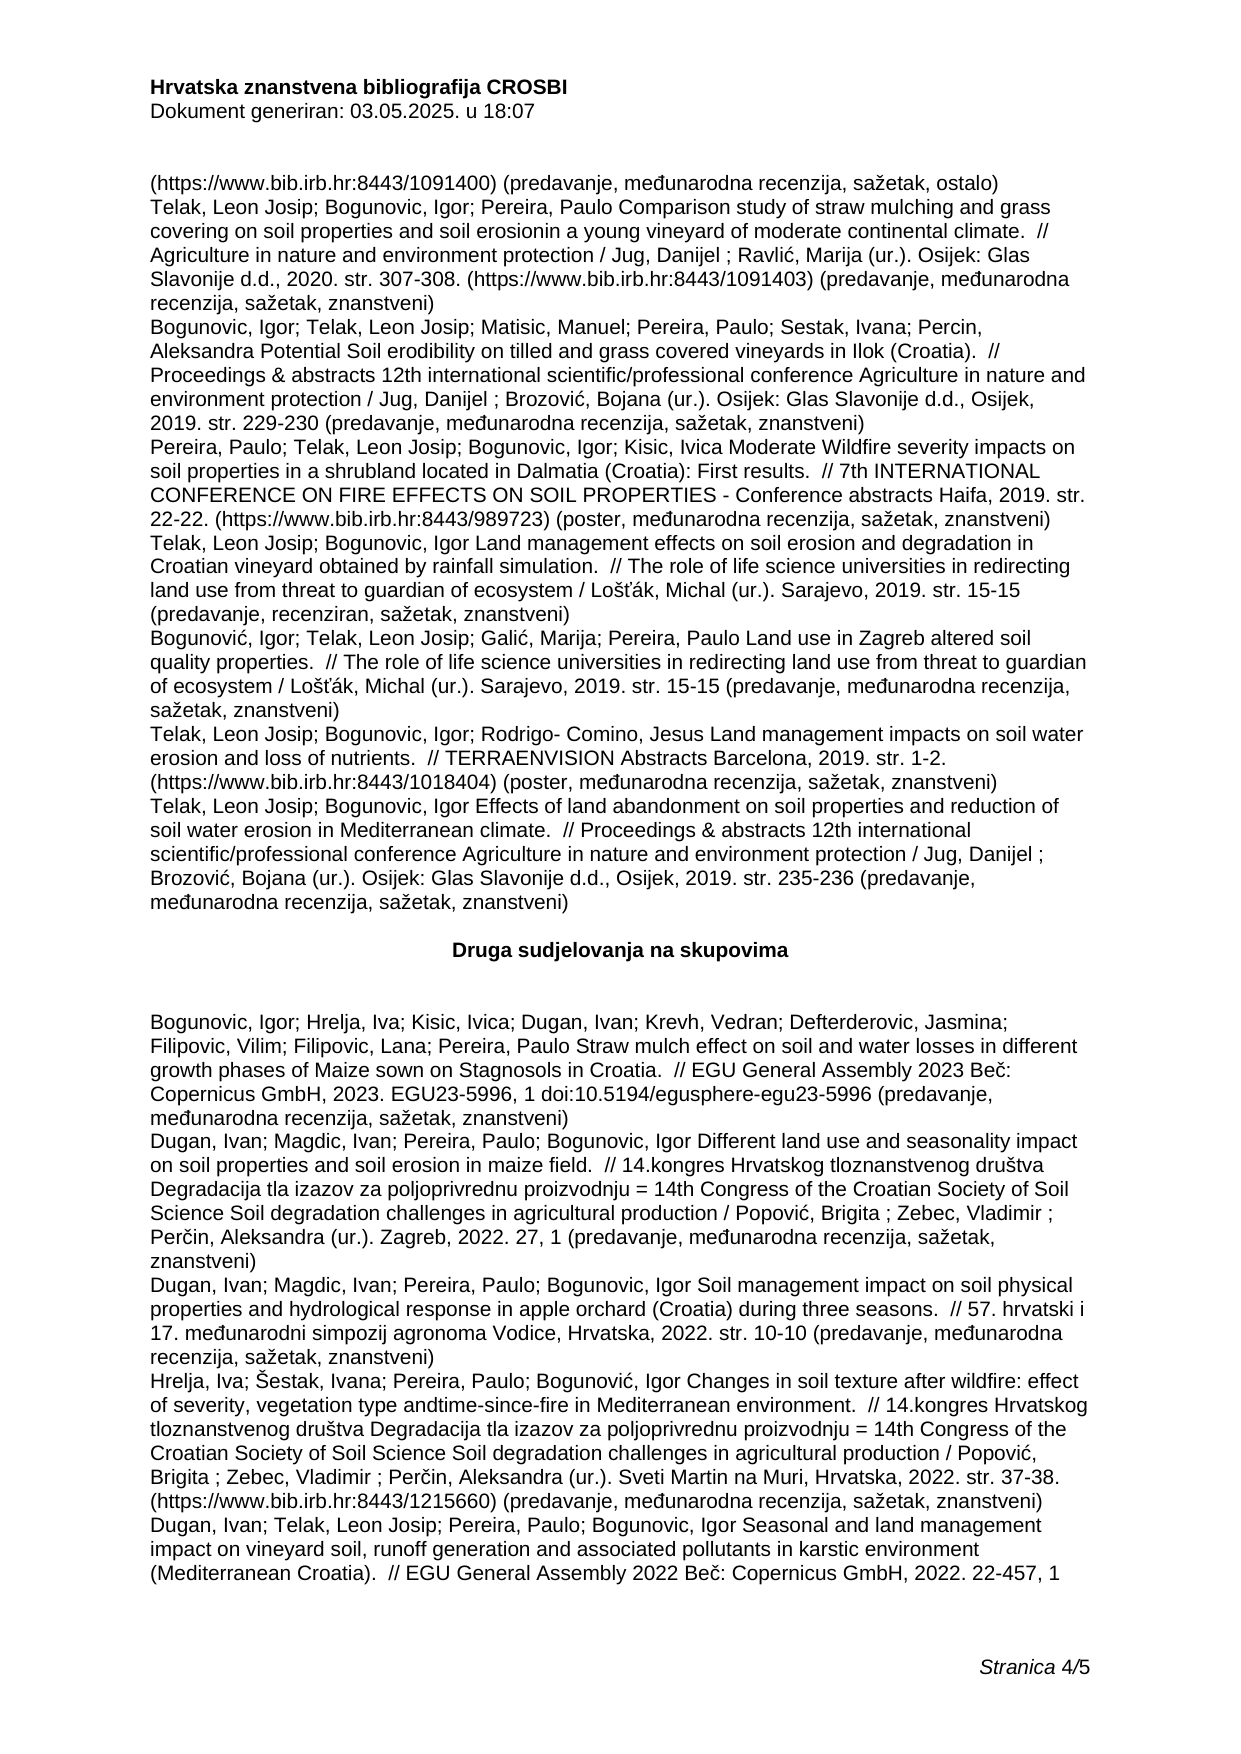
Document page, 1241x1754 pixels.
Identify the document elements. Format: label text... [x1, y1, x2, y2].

text Pereira, Paulo; Telak, Leon Josip; Bogunovic, Igor; Kisic, Ivica [150, 434, 1090, 530]
text Telak, Leon Josip; Bogunovic, Igor [150, 794, 1090, 914]
text Bogunovic, Igor; Hrelja, Iva; Kisic, Ivica; Dugan, Ivan; Krevh, Vedran; Defterderovic, Jasmina; Filipovic, Vilim; Filipovic, Lana; Pereira, Paulo [150, 1009, 1090, 1129]
text Telak, Leon Josip; Bogunovic, Igor; Pereira, Paulo [150, 195, 1090, 315]
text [150, 1513, 1090, 1584]
text Telak, Leon Josip; Bogunovic, Igor; Rodrigo- Comino, Jesus [150, 722, 1090, 794]
text Telak, Leon Josip; Bogunovic, Igor [150, 530, 1090, 626]
text Bogunović, Igor; Telak, Leon Josip; Galić, Marija; Pereira, Paulo [150, 626, 1090, 722]
text Dugan, Ivan; Magdic, Ivan; Pereira, Paulo; Bogunovic, Igor [150, 1273, 1090, 1369]
text Bogunovic, Igor; Telak, Leon Josip; Matisic, Manuel; Pereira, Paulo; Sestak, Ivana; Percin, Aleksandra [150, 315, 1090, 434]
subtitle Druga sudjelovanja na skupovima [150, 938, 1090, 962]
text Dugan, Ivan; Magdic, Ivan; Pereira, Paulo; Bogunovic, Igor [150, 1129, 1090, 1273]
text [150, 171, 1090, 195]
text Hrelja, Iva; Šestak, Ivana; Pereira, Paulo; Bogunović, Igor [150, 1369, 1090, 1513]
